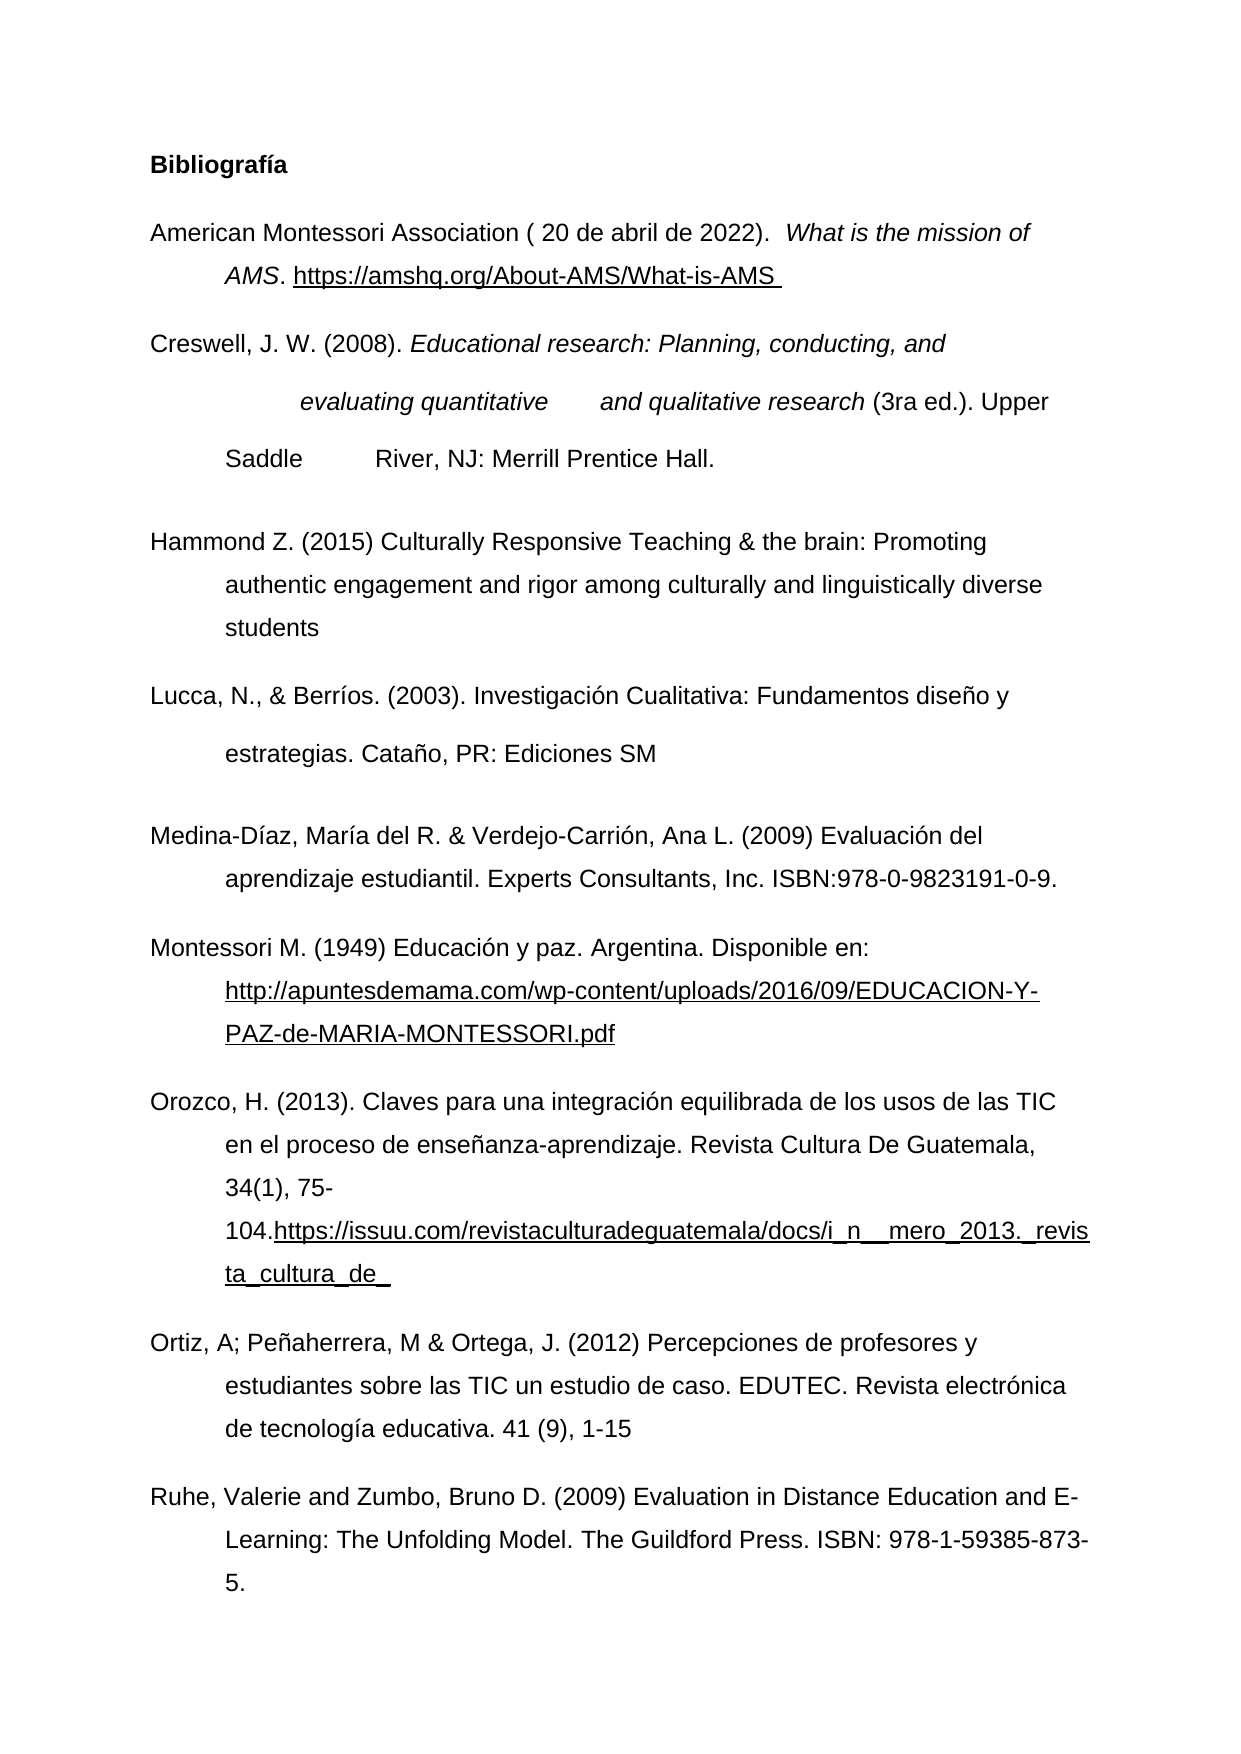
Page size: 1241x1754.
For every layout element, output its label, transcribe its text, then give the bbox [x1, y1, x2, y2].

text Orozco, H. (2013). Claves para una integración equilibrada de los usos de las TIC en el proceso de enseñanza-aprendizaje. Revista Cultura De Guatemala, 34(1), 75-104.https://issuu.com/revistaculturadeguatemala/docs/i_n__mero_2013._revista_cultura_de_ [150, 1087, 1090, 1288]
text American Montessori Association ( 20 de abril de 2022). What is the mission of AMS. https://amshq.org/About-AMS/What-is-AMS [150, 218, 1090, 290]
text Creswell, J. W. (2008). Educational research: Planning, conducting, and evaluating quantitative and qualitative research (3ra ed.). Upper Saddle River, NJ: Merrill Prentice Hall. [150, 329, 1090, 473]
subtitle Bibliografía [150, 150, 1090, 179]
text Medina-Díaz, María del R. & Verdejo-Carrión, Ana L. (2009) Evaluación del aprendizaje estudiantil. Experts Consultants, Inc. ISBN:978-0-9823191-0-9. [150, 821, 1090, 893]
text Ruhe, Valerie and Zumbo, Bruno D. (2009) Evaluation in Distance Education and E-Learning: The Unfolding Model. The Guildford Press. ISBN: 978-1-59385-873-5. [150, 1482, 1090, 1597]
text Lucca, N., & Berríos. (2003). Investigación Cualitativa: Fundamentos diseño y estrategias. Cataño, PR: Ediciones SM [150, 681, 1090, 767]
text Montessori M. (1949) Educación y paz. Argentina. Disponible en: http://apuntesdemama.com/wp-content/uploads/2016/09/EDUCACION-Y-PAZ-de-MARIA-MONTESSORI.pdf [150, 932, 1090, 1047]
text Hammond Z. (2015) Culturally Responsive Teaching & the brain: Promoting authentic engagement and rigor among culturally and linguistically diverse students [150, 527, 1090, 642]
text Ortiz, A; Peñaherrera, M & Ortega, J. (2012) Percepciones de profesores y estudiantes sobre las TIC un estudio de caso. EDUTEC. Revista electrónica de tecnología educativa. 41 (9), 1-15 [150, 1327, 1090, 1442]
